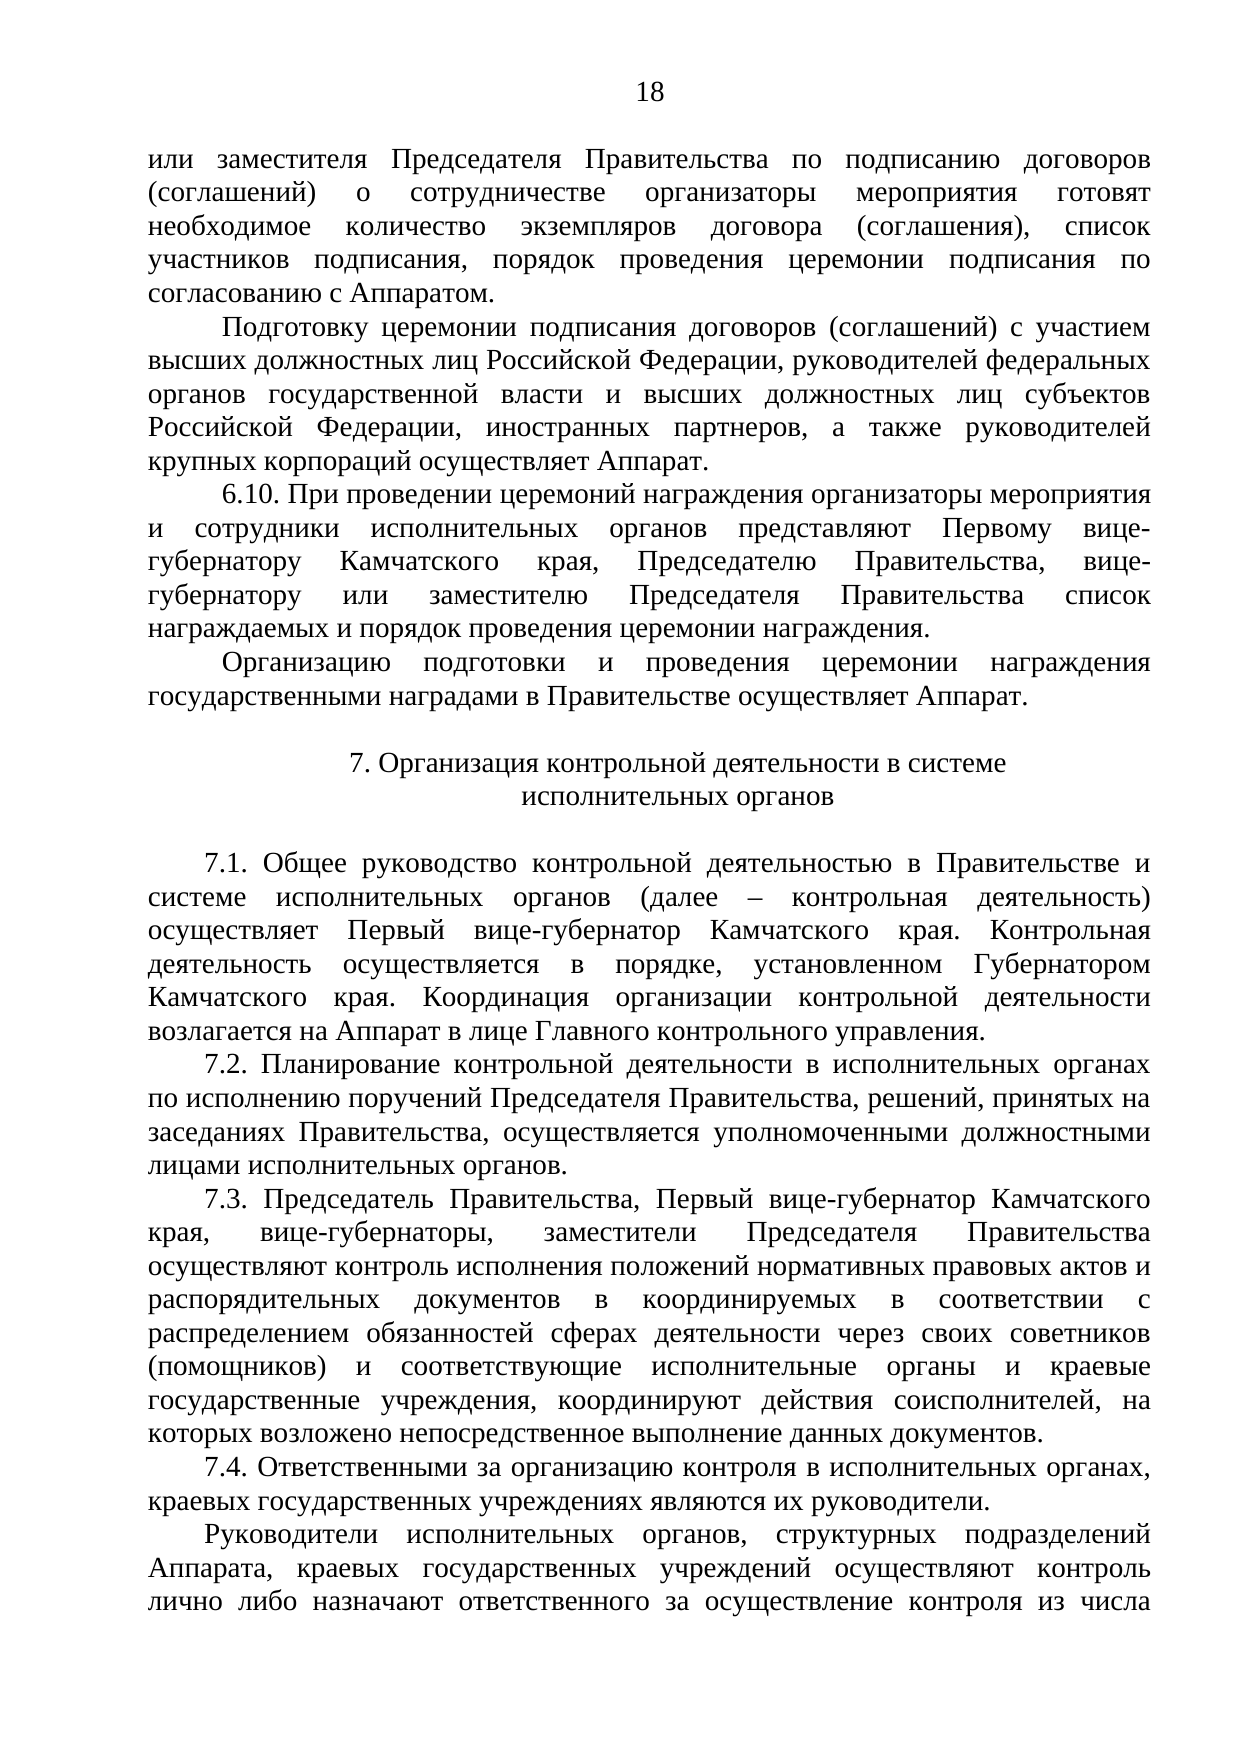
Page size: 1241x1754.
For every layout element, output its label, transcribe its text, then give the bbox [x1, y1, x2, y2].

text 7.4. Ответственными за организацию контроля в исполнительных органах, краевых государственных учреждениях являются их руководители. [148, 1449, 1152, 1516]
text Организацию подготовки и проведения церемонии награждения государственными наградами в Правительстве осуществляет Аппарат. [148, 644, 1152, 711]
text Подготовку церемонии подписания договоров (соглашений) с участием высших должностных лиц Российской Федерации, руководителей федеральных органов государственной власти и высших должностных лиц субъектов Российской Федерации, иностранных партнеров, а также руководителей крупных корпораций осуществляет Аппарат. [148, 309, 1152, 476]
text 7.1. Общее руководство контрольной деятельностью в Правительстве и системе исполнительных органов (далее – контрольная деятельность) осуществляет Первый вице-губернатор Камчатского края. Контрольная деятельность осуществляется в порядке, установленном Губернатором Камчатского края. Координация организации контрольной деятельности возлагается на Аппарат в лице Главного контрольного управления. [148, 845, 1152, 1047]
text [148, 141, 1152, 309]
text 7.3. Председатель Правительства, Первый вице-губернатор Камчатского края, вице-губернаторы, заместители Председателя Правительства осуществляют контроль исполнения положений нормативных правовых актов и распорядительных документов в координируемых в соответствии с распределением обязанностей сферах деятельности через своих советников (помощников) и соответствующие исполнительные органы и краевые государственные учреждения, координируют действия соисполнителей, на которых возложено непосредственное выполнение данных документов. [148, 1181, 1152, 1449]
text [148, 1516, 1152, 1617]
text 7. Организация контрольной деятельности в системе [148, 745, 1152, 778]
text 6.10. При проведении церемоний награждения организаторы мероприятия и сотрудники исполнительных органов представляют Первому вице-губернатору Камчатского края, Председателю Правительства, вице-губернатору или заместителю Председателя Правительства список награждаемых и порядок проведения церемонии награждения. [148, 476, 1152, 644]
text 7.2. Планирование контрольной деятельности в исполнительных органах по исполнению поручений Председателя Правительства, решений, принятых на заседаниях Правительства, осуществляется уполномоченными должностными лицами исполнительных органов. [148, 1047, 1152, 1181]
text исполнительных органов [148, 778, 1152, 812]
